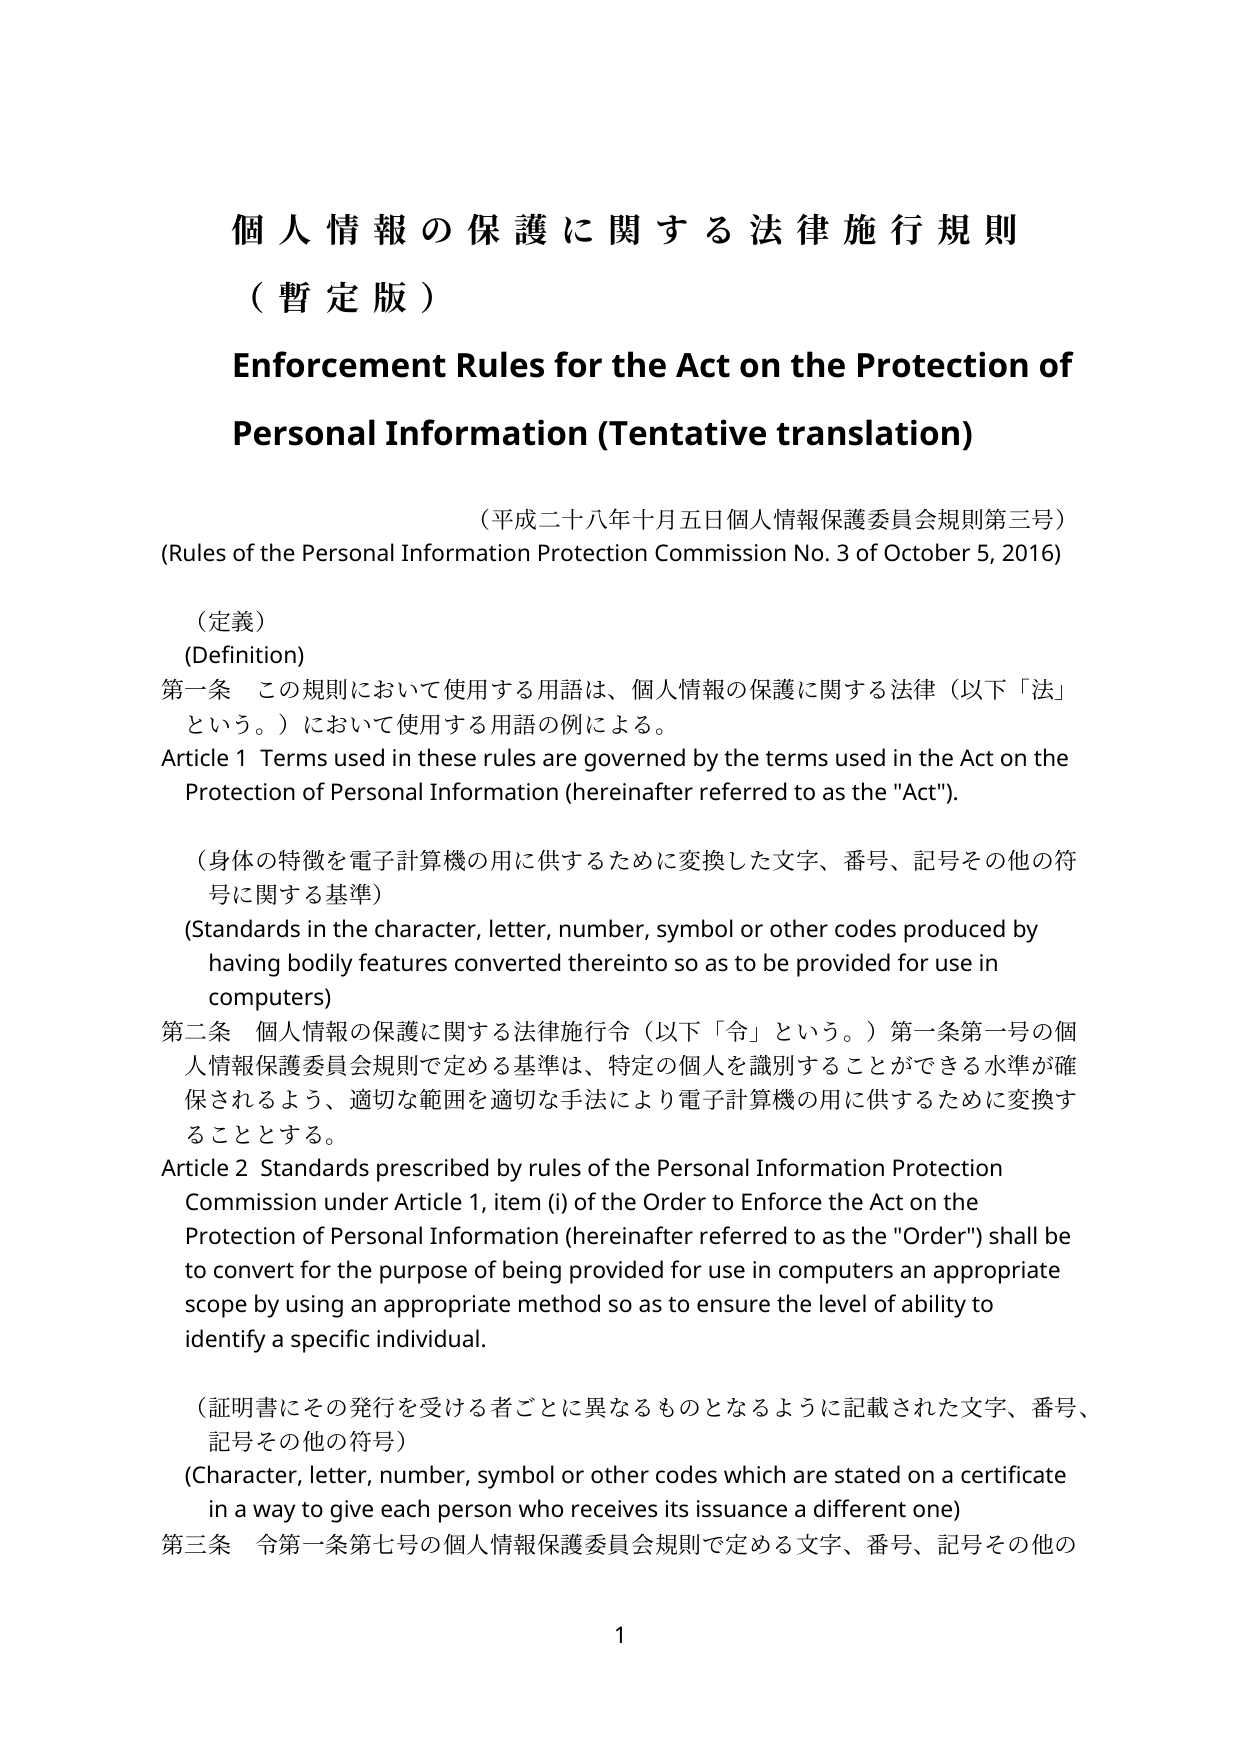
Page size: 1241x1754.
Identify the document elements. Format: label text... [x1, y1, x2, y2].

text 個人情報の保護に関する法律施行規則（暫定版） [230, 194, 1079, 330]
text Enforcement Rules for the Act on the Protection of Personal Information (Tentative translation) [230, 330, 1079, 467]
text (Definition) [184, 638, 1079, 672]
text （定義） [184, 604, 1079, 638]
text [161, 1526, 1079, 1560]
text 第二条 個人情報の保護に関する法律施行令（以下「令」という。）第一条第一号の個人情報保護委員会規則で定める基準は、特定の個人を識別することができる水準が確保されるよう、適切な範囲を適切な手法により電子計算機の用に供するために変換することとする。 [161, 1014, 1079, 1150]
text （身体の特徴を電子計算機の用に供するために変換した文字、番号、記号その他の符号に関する基準） [184, 843, 1079, 911]
text (Standards in the character, letter, number, symbol or other codes produced by having bodily features converted thereinto so as to be provided for use in computers) [184, 911, 1079, 1014]
text （平成二十八年十月五日個人情報保護委員会規則第三号） [161, 501, 1079, 535]
text 第一条 この規則において使用する用語は、個人情報の保護に関する法律（以下「法」という。）において使用する用語の例による。 [161, 672, 1079, 740]
text （証明書にその発行を受ける者ごとに異なるものとなるように記載された文字、番号、記号その他の符号） [184, 1389, 1079, 1458]
text Article 2 Standards prescribed by rules of the Personal Information Protection Commission under Article 1, item (i) of the Order to Enforce the Act on the Protection of Personal Information (hereinafter referred to as the "Order") shall be to convert for the purpose of being provided for use in computers an appropriate scope by using an appropriate method so as to ensure the level of ability to identify a specific individual. [161, 1150, 1079, 1355]
text (Rules of the Personal Information Protection Commission No. 3 of October 5, 2016) [161, 535, 1079, 569]
text (Character, letter, number, symbol or other codes which are stated on a certificate in a way to give each person who receives its issuance a different one) [184, 1458, 1079, 1526]
text Article 1 Terms used in these rules are governed by the terms used in the Act on the Protection of Personal Information (hereinafter referred to as the "Act"). [161, 740, 1079, 809]
